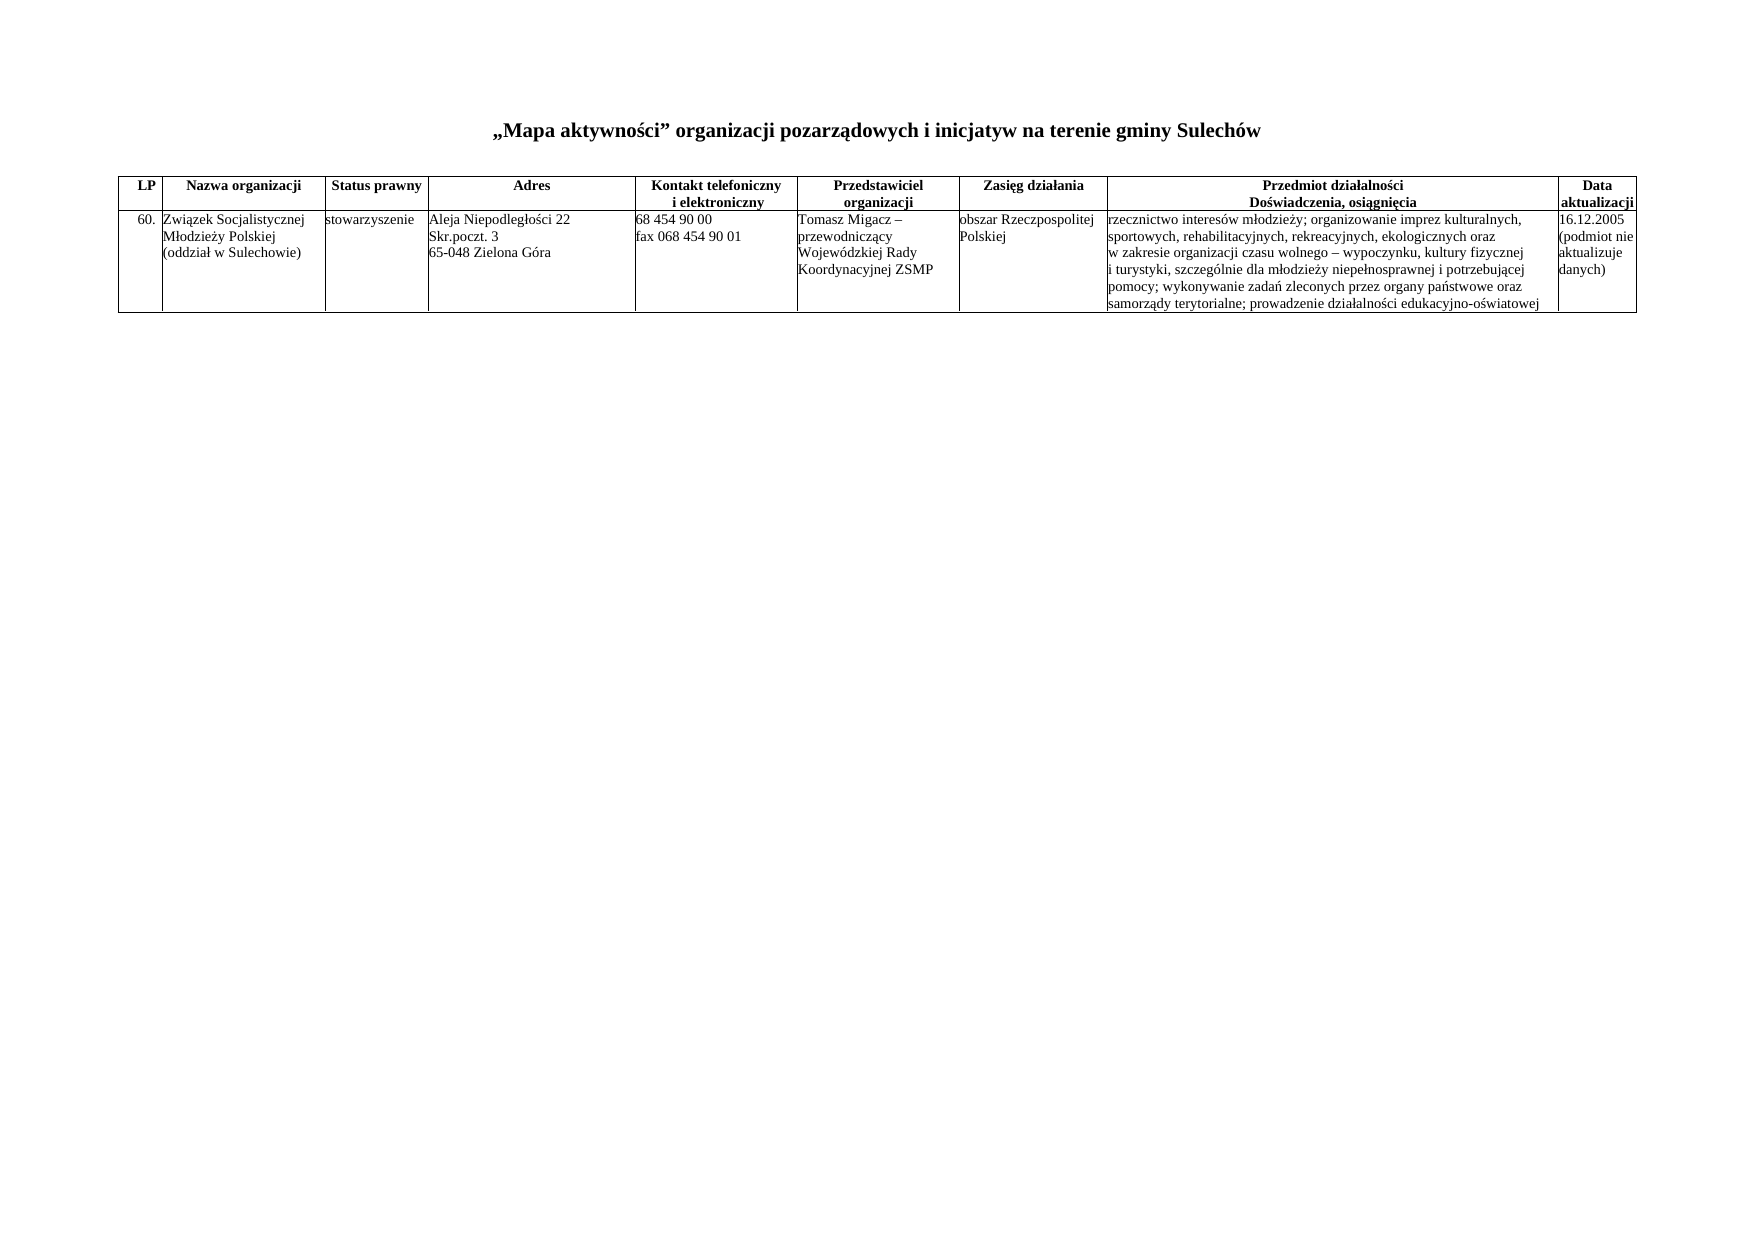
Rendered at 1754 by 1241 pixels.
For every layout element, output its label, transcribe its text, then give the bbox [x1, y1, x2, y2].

table_header LP [119, 177, 162, 210]
table_header Data aktualizacji [1559, 177, 1636, 210]
table_header Zasięg działania [960, 177, 1107, 210]
table_cell rzecznictwo interesów młodzieży; organizowanie imprez kulturalnych, sportowych, rehabilitacyjnych, rekreacyjnych, ekologicznych oraz w zakresie organizacji czasu wolnego – wypoczynku, kultury fizycznej i turystyki, szczególnie dla młodzieży niepełnosprawnej i potrzebującej pomocy; wykonywanie zadań zleconych przez organy państwowe oraz samorządy terytorialne; prowadzenie działalności edukacyjno-oświatowej [1108, 211, 1558, 311]
table_cell 68 454 90 00 fax 068 454 90 01 [636, 211, 797, 311]
table_cell 16.12.2005 (podmiot nie aktualizuje danych) [1559, 211, 1636, 311]
table_cell Tomasz Migacz – przewodniczący Wojewódzkiej Rady Koordynacyjnej ZSMP [798, 211, 959, 311]
table_header Status prawny [326, 177, 428, 210]
table_cell [119, 211, 162, 311]
table_cell obszar Rzeczpospolitej Polskiej [960, 211, 1107, 311]
table_cell Związek Socjalistycznej Młodzieży Polskiej (oddział w Sulechowie) [163, 211, 325, 311]
table_header Adres [429, 177, 635, 210]
table_header Przedstawiciel organizacji [798, 177, 959, 210]
table_header Kontakt telefoniczny i elektroniczny [636, 177, 797, 210]
table_cell stowarzyszenie [326, 211, 428, 311]
table_header Nazwa organizacji [163, 177, 325, 210]
table_cell Aleja Niepodległości 22 Skr.poczt. 3 65-048 Zielona Góra [429, 211, 635, 311]
table_header Przedmiot działalności Doświadczenia, osiągnięcia [1108, 177, 1558, 210]
